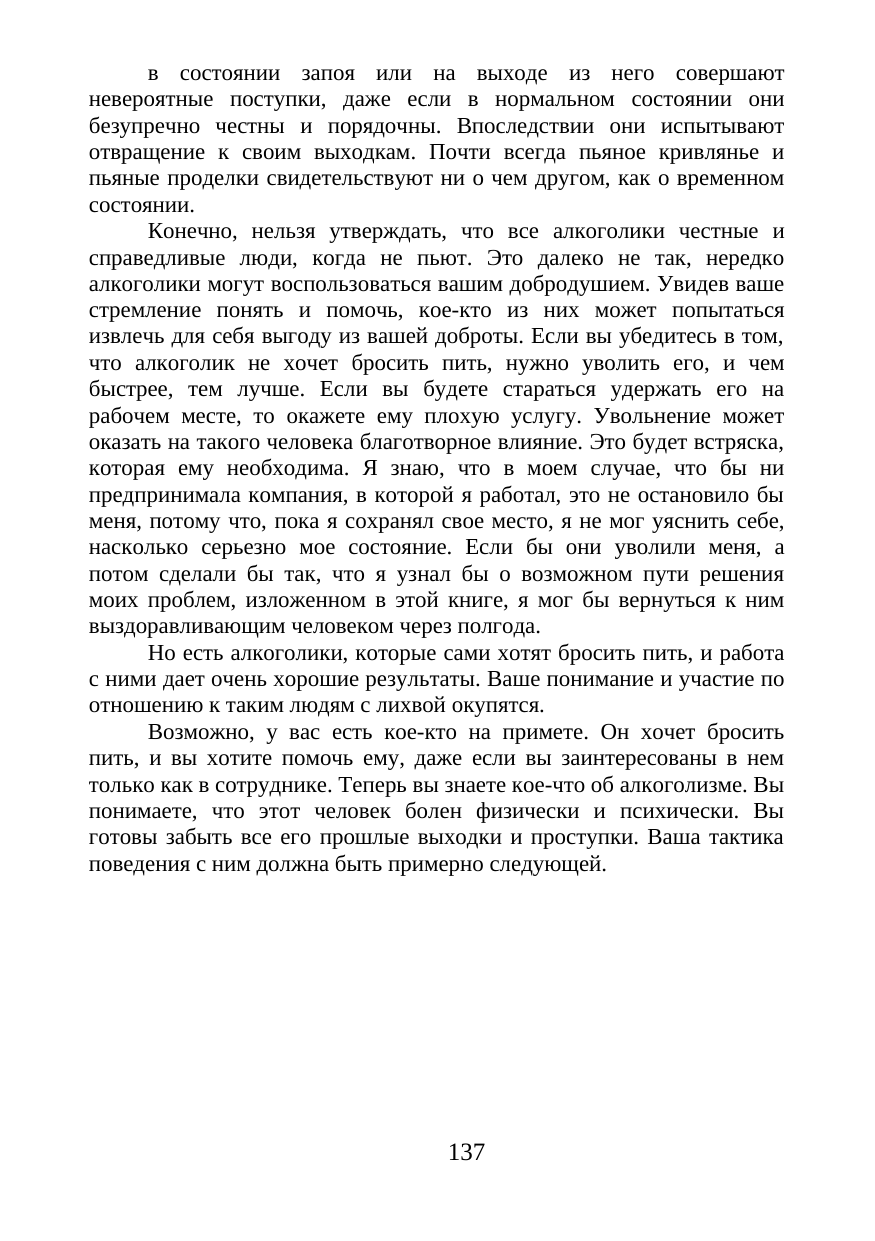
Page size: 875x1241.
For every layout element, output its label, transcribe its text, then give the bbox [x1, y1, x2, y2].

text Но есть алкоголики, которые сами хотят бросить пить, и работа с ними дает очень хорошие результаты. Ваше понимание и участие по отношению к таким людям с лихвой окупятся. [89, 639, 785, 718]
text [89, 59, 785, 217]
text Конечно, нельзя утверждать, что все алкоголики честные и справедливые люди, когда не пьют. Это далеко не так, нередко алкоголики могут воспользоваться вашим добродушием. Увидев ваше стремление понять и помочь, кое-кто из них может попытаться извлечь для себя выгоду из вашей доброты. Если вы убедитесь в том, что алкоголик не хочет бросить пить, нужно уволить его, и чем быстрее, тем лучше. Если вы будете стараться удержать его на рабочем месте, то окажете ему плохую услугу. Увольнение может оказать на такого человека благотворное влияние. Это будет встряска, которая ему необходима. Я знаю, что в моем случае, что бы ни предпринимала компания, в которой я работал, это не остановило бы меня, потому что, пока я сохранял свое место, я не мог уяснить себе, насколько серьезно мое состояние. Если бы они уволили меня, а потом сделали бы так, что я узнал бы о возможном пути решения моих проблем, изложенном в этой книге, я мог бы вернуться к ним выздоравливающим человеком через полгода. [89, 217, 785, 639]
text Возможно, у вас есть кое-кто на примете. Он хочет бросить пить, и вы хотите помочь ему, даже если вы заинтересованы в нем только как в сотруднике. Теперь вы знаете кое-что об алкоголизме. Вы понимаете, что этот человек болен физически и психически. Вы готовы забыть все его прошлые выходки и проступки. Ваша тактика поведения с ним должна быть примерно следующей. [89, 718, 785, 876]
